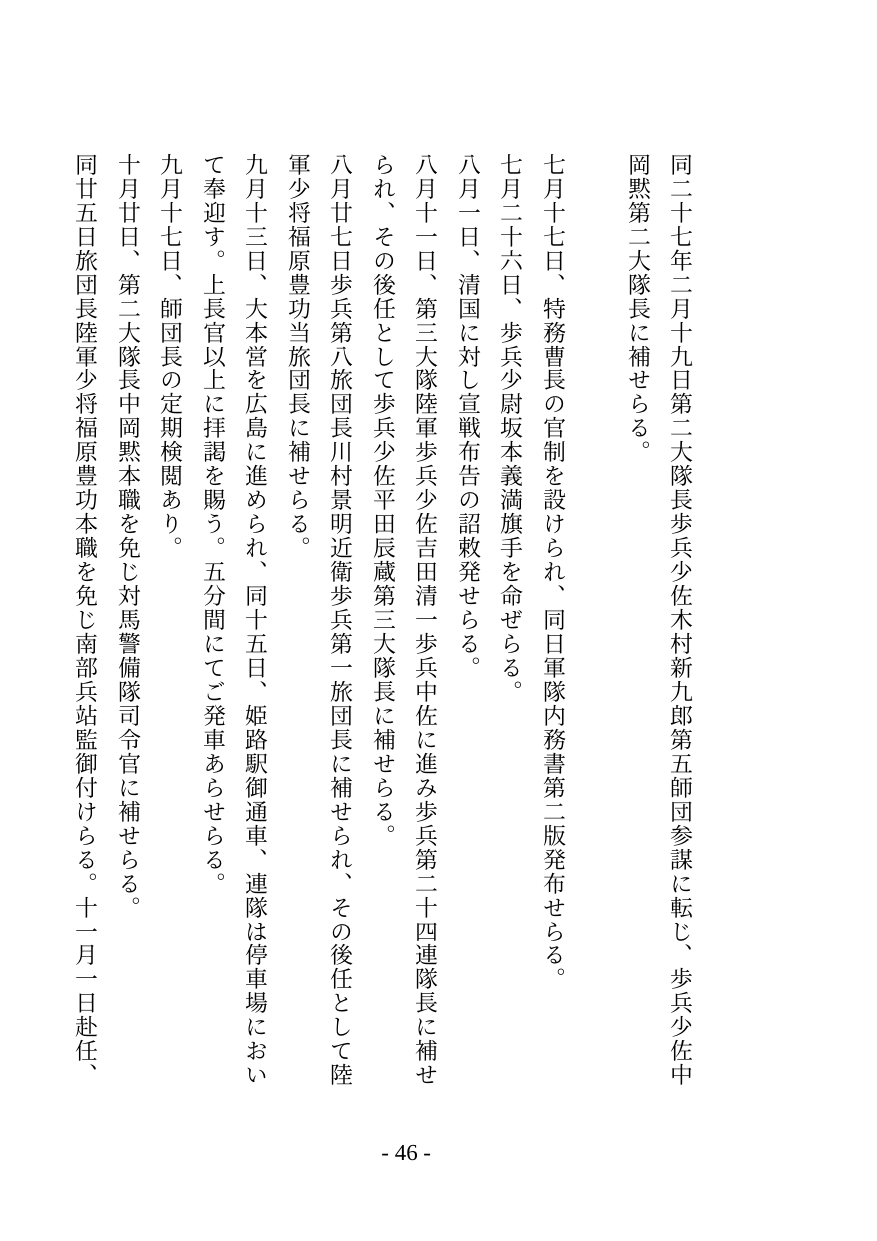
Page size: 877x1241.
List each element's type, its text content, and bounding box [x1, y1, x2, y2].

text 十月廿日、第二大隊長中岡黙本職を免じ対馬警備隊司令官に補せらる。 [108, 153, 151, 1087]
text 七月十七日、特務曹長の官制を設けられ、同日軍隊内務書第二版発布せらる。 [533, 153, 576, 1087]
text 八月廿七日歩兵第八旅団長川村景明近衛歩兵第一旅団長に補せられ、その後任として陸軍少将福原豊功当旅団長に補せらる。 [278, 153, 363, 1087]
text 同二十七年二月十九日第二大隊長歩兵少佐木村新九郎第五師団参謀に転じ、歩兵少佐中岡黙第二大隊長に補せらる。 [618, 153, 703, 1087]
text 同廿五日旅団長陸軍少将福原豊功本職を免じ南部兵站監御付けらる。十一月一日赴任、十月廿六日、陸軍少将田村寛一歩兵第八旅団長に補せらる。 [66, 153, 108, 1087]
text 八月一日、清国に対し宣戦布告の詔敕発せらる。 [448, 153, 491, 1087]
text 九月十三日、大本営を広島に進められ、同十五日、姫路駅御通車、連隊は停車場において奉迎す。上長官以上に拝謁を賜う。五分間にてご発車あらせらる。 [193, 153, 278, 1087]
text 七月二十六日、歩兵少尉坂本義満旗手を命ぜらる。 [491, 153, 533, 1087]
text 八月十一日、第三大隊陸軍歩兵少佐吉田清一歩兵中佐に進み歩兵第二十四連隊長に補せられ、その後任として歩兵少佐平田辰蔵第三大隊長に補せらる。 [363, 153, 448, 1087]
text 九月十七日、師団長の定期検閲あり。 [151, 153, 193, 1087]
